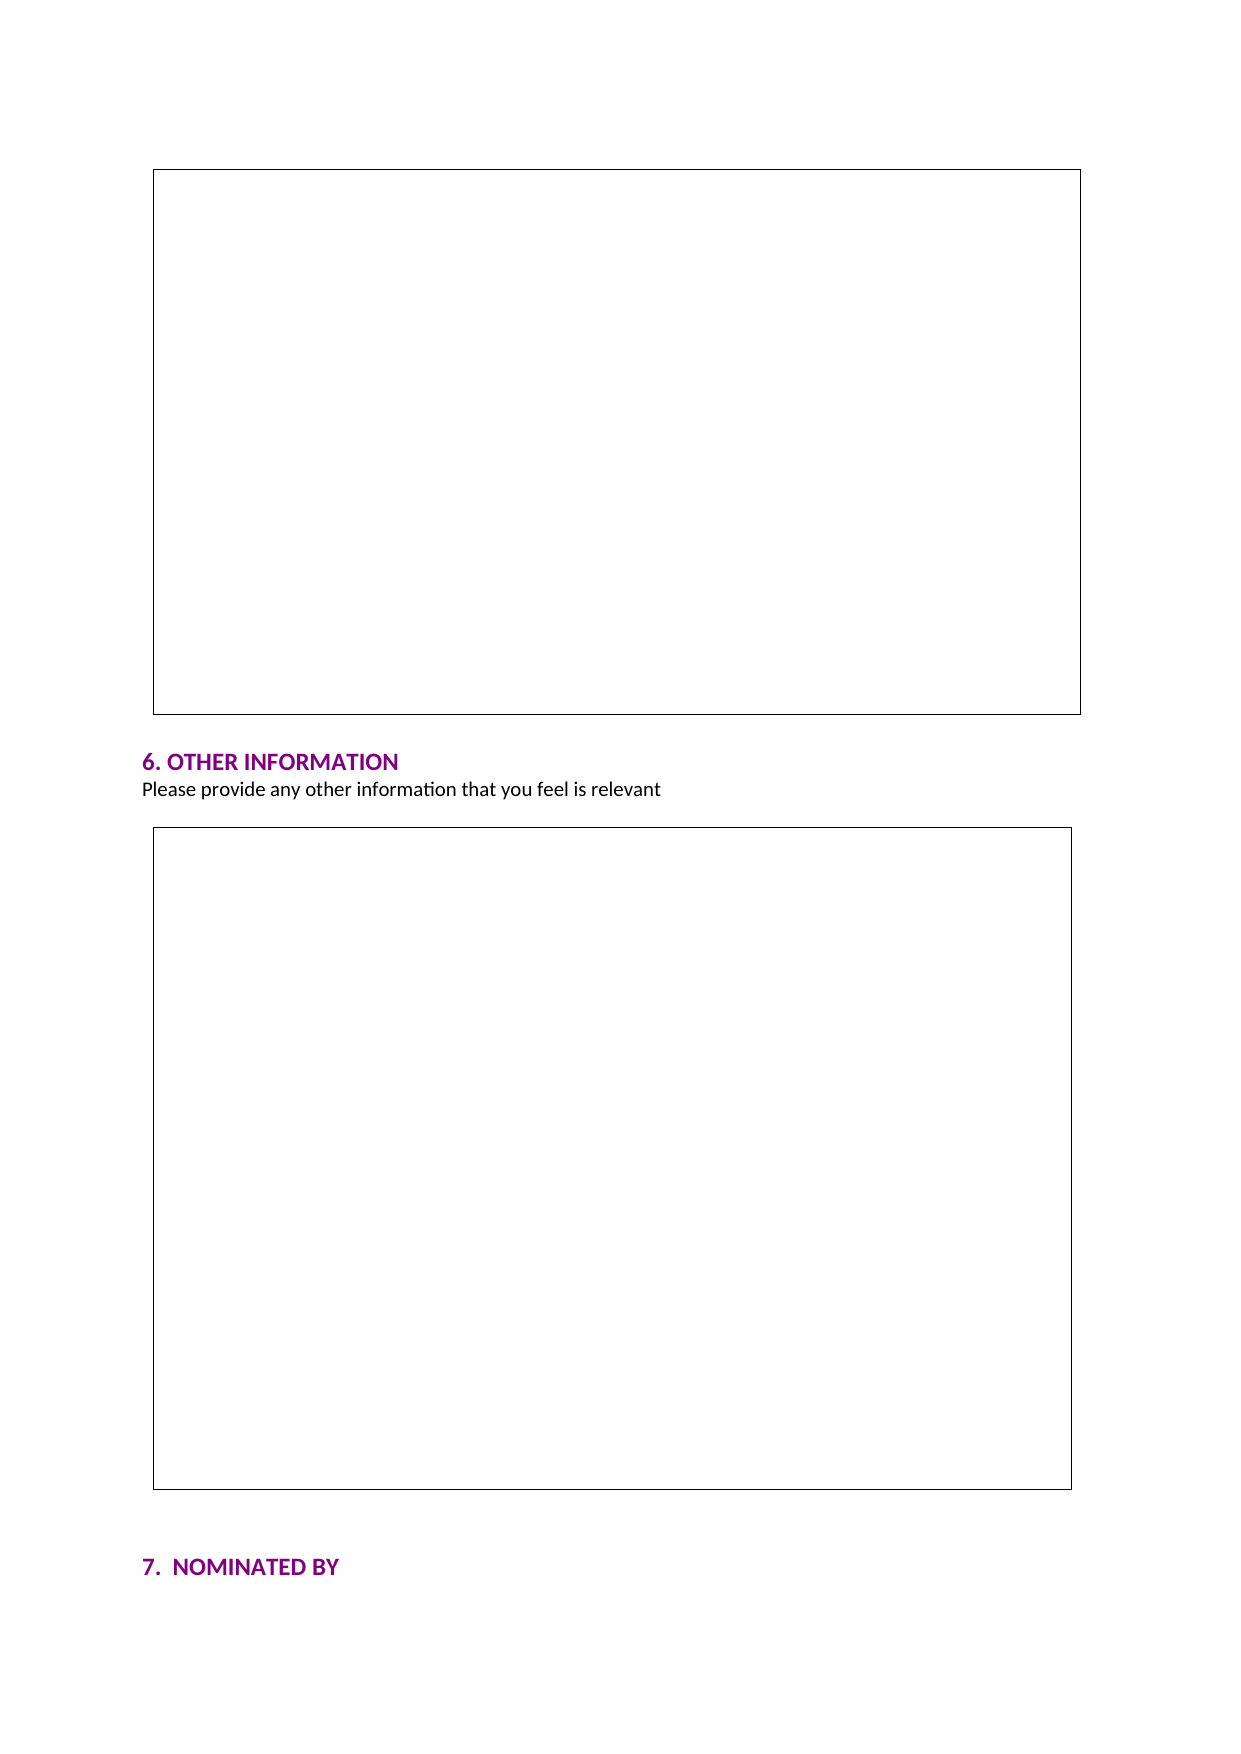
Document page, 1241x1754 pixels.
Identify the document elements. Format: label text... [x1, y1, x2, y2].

table_header [154, 828, 1071, 1489]
table_header [154, 170, 1080, 714]
text 6. OTHER INFORMATION [142, 746, 1081, 776]
text 7. NOMINATED BY [142, 1551, 1081, 1581]
text Please provide any other information that you feel is relevant [142, 776, 1081, 802]
